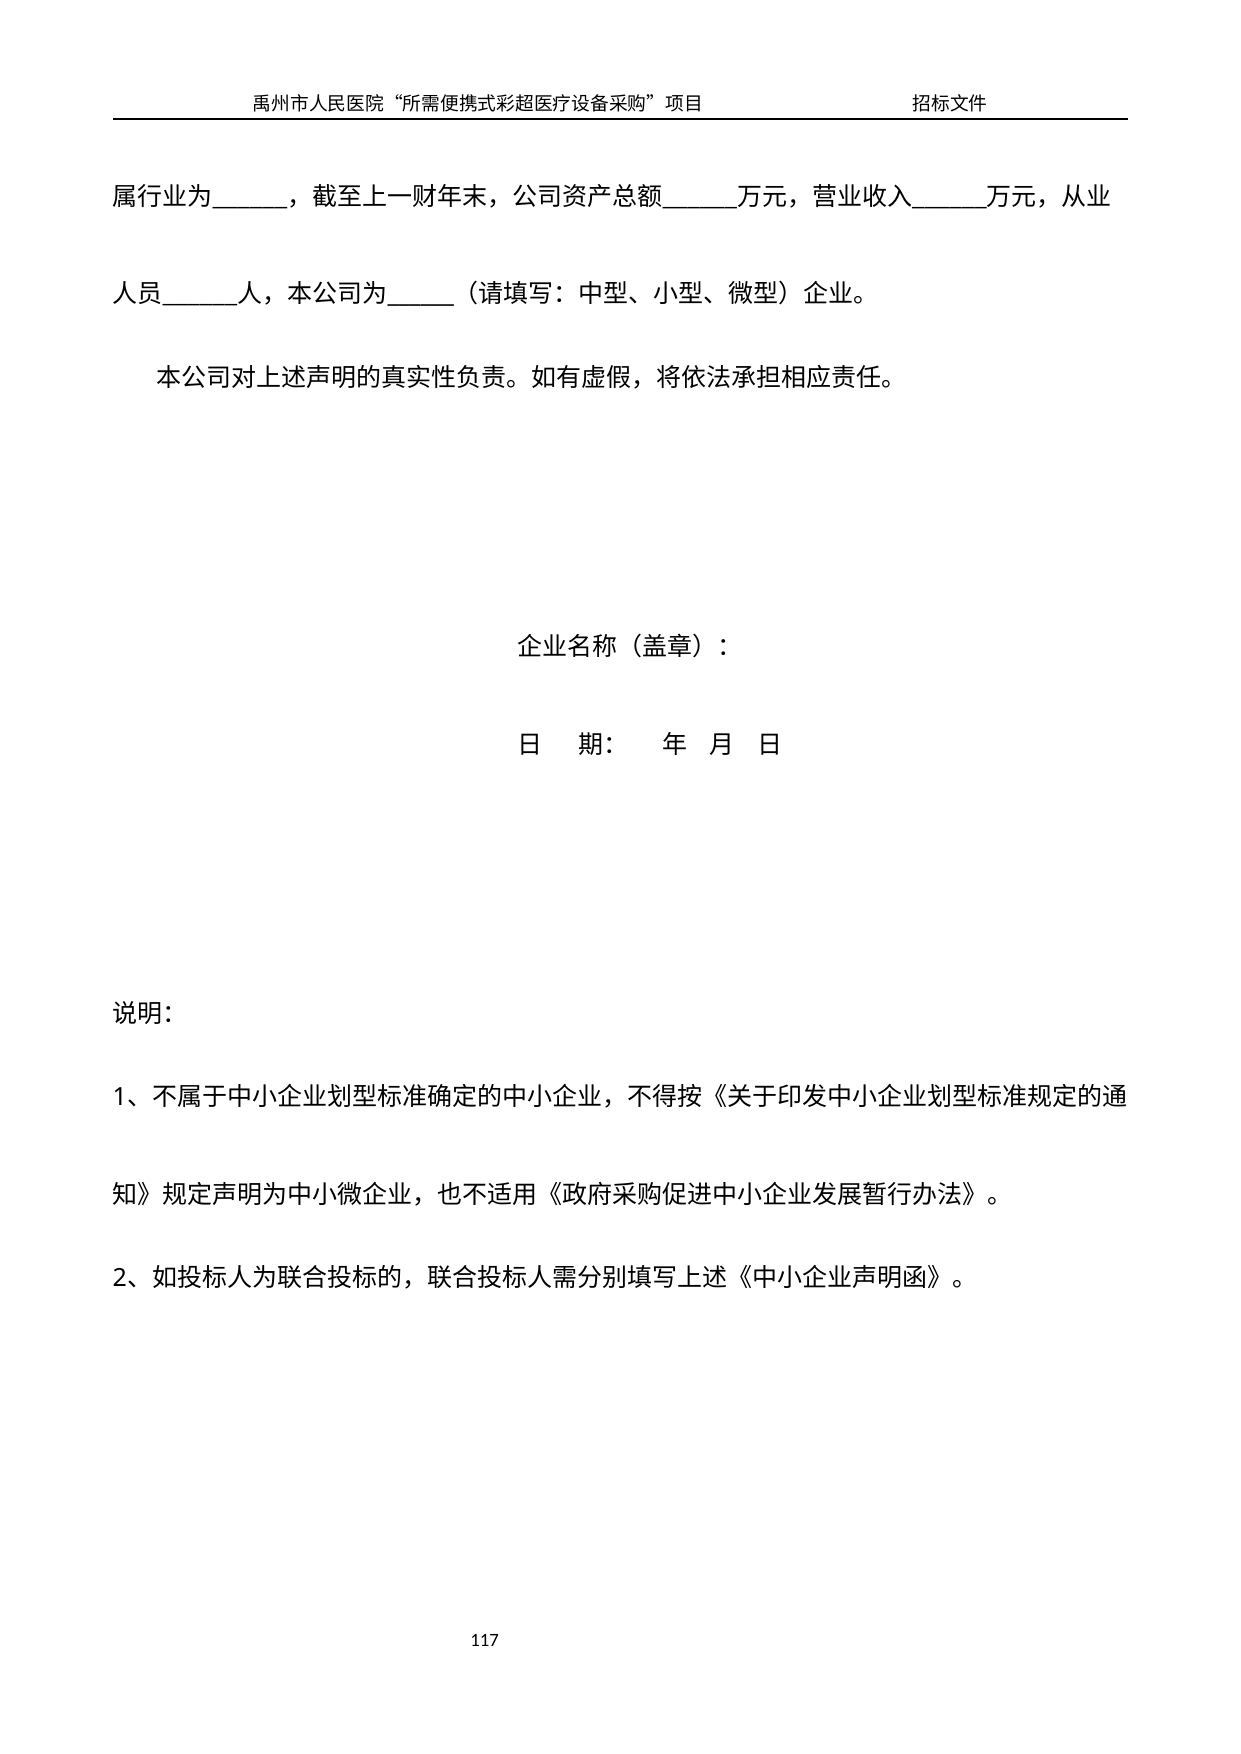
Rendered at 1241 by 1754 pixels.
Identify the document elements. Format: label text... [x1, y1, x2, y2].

text 1、不属于中小企业划型标准确定的中小企业，不得按《关于印发中小企业划型标准规定的通知》规定声明为中小微企业，也不适用《政府采购促进中小企业发展暂行办法》。 [112, 1062, 1128, 1225]
text 说明： [112, 979, 1128, 1044]
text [112, 162, 1128, 324]
text 2、如投标人为联合投标的，联合投标人需分别填写上述《中小企业声明函》。 [112, 1243, 1128, 1308]
text 本公司对上述声明的真实性负责。如有虚假，将依法承担相应责任。 [112, 343, 1128, 408]
text 企业名称（盖章）： 日 期： 年 月 日 [517, 612, 1128, 775]
